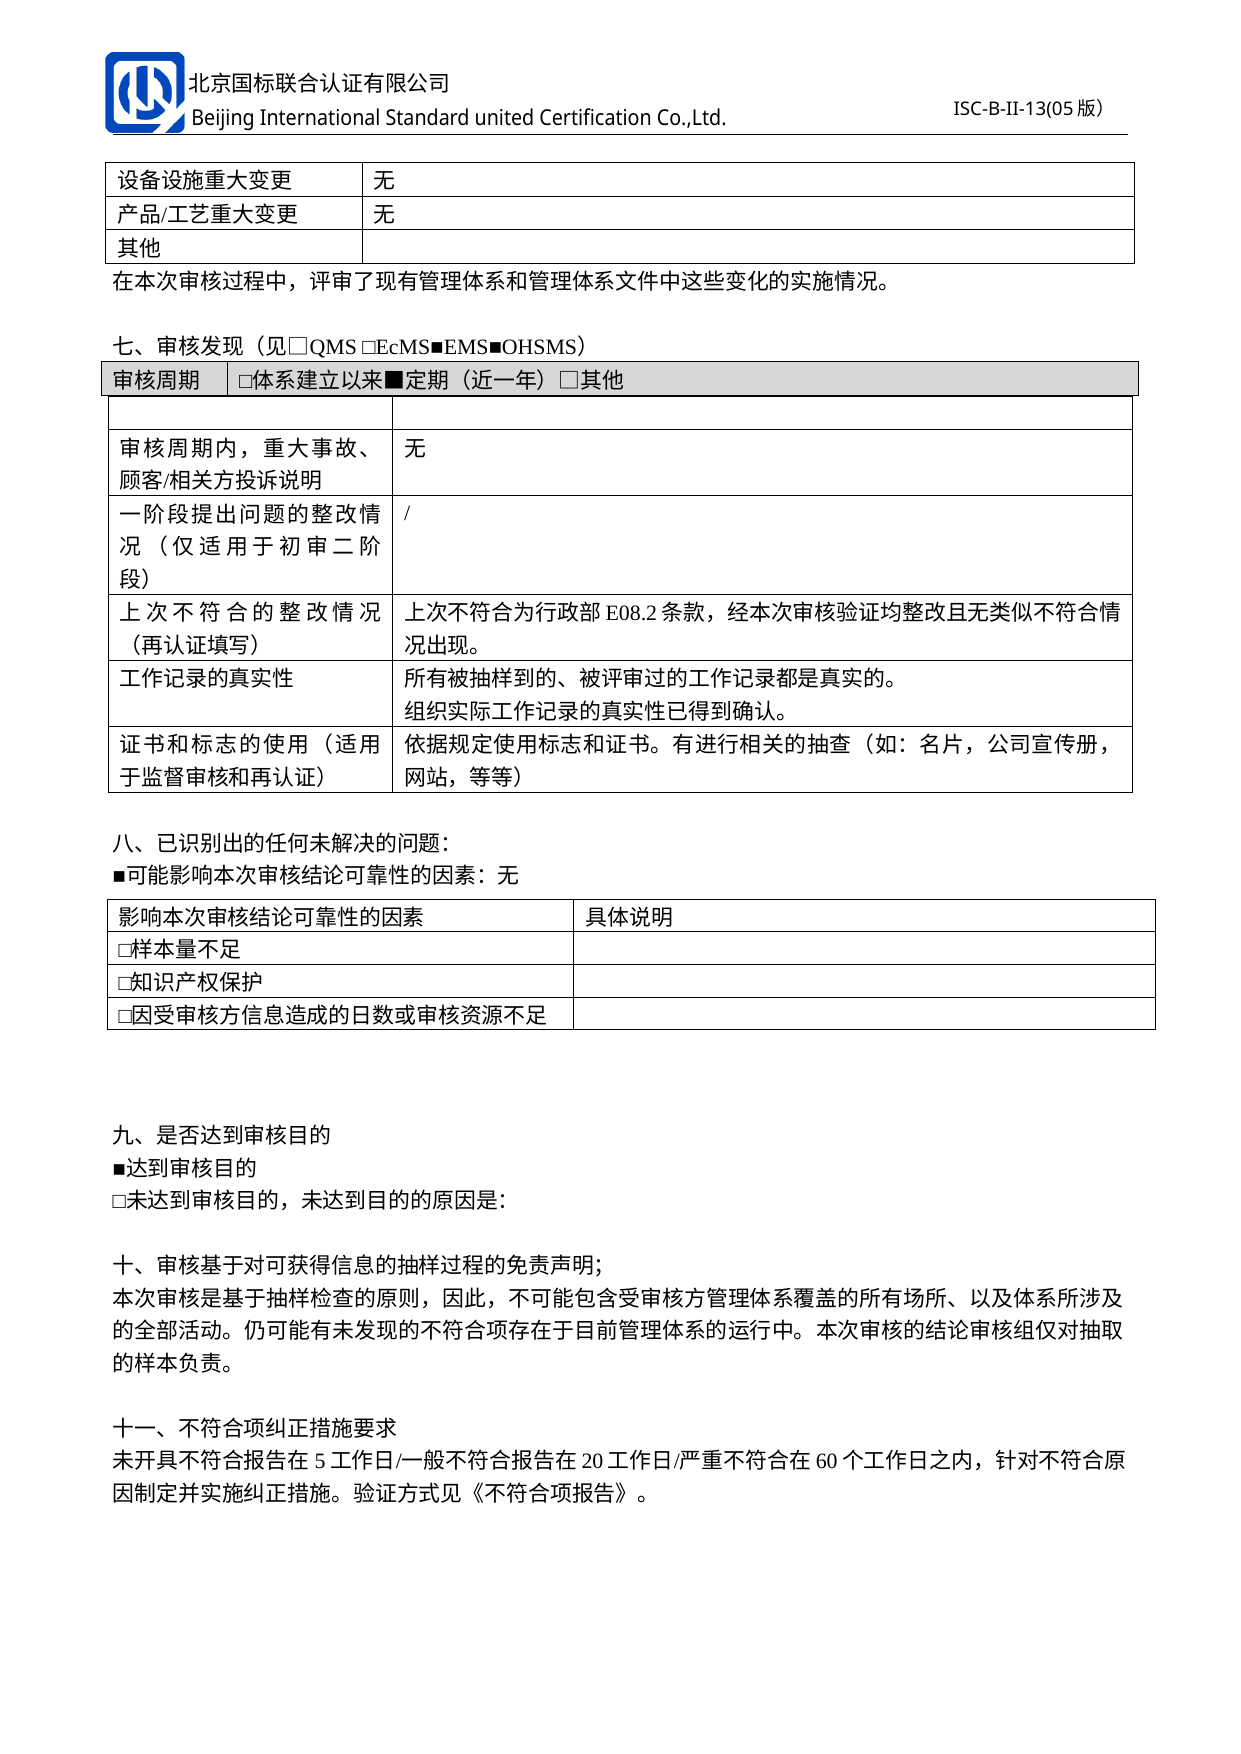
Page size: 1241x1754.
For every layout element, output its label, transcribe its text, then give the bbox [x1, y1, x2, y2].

text 九、是否达到审核目的 [112, 1118, 1128, 1151]
table_cell □知识产权保护 [108, 965, 573, 997]
table_cell 无 [393, 430, 1132, 495]
table_cell 证书和标志的使用（适用于监督审核和再认证） [109, 727, 392, 792]
table_cell 工作记录的真实性 [109, 661, 392, 726]
table_cell 上次不符合为行政部E08.2条款，经本次审核验证均整改且无类似不符合情况出现。 [393, 595, 1132, 660]
text ■可能影响本次审核结论可靠性的因素：无 [112, 858, 1128, 891]
text 八、已识别出的任何未解决的问题： [112, 826, 1128, 858]
table_cell [574, 932, 1155, 964]
table_cell [574, 965, 1155, 997]
table_header [393, 397, 1132, 429]
table_header 具体说明 [574, 900, 1155, 931]
table_cell 无 [363, 197, 1134, 229]
text □未达到审核目的，未达到目的的原因是： [112, 1183, 1128, 1216]
table_cell [363, 230, 1134, 263]
text 十一、不符合项纠正措施要求 [112, 1411, 1128, 1443]
table_header 影响本次审核结论可靠性的因素 [108, 900, 573, 931]
table_header 审核周期 [102, 362, 227, 395]
text 在本次审核过程中，评审了现有管理体系和管理体系文件中这些变化的实施情况。 [112, 264, 1128, 296]
table_cell 审核周期内，重大事故、顾客/相关方投诉说明 [109, 430, 392, 495]
text 本次审核是基于抽样检查的原则，因此，不可能包含受审核方管理体系覆盖的所有场所、以及体系所涉及的全部活动。仍可能有未发现的不符合项存在于目前管理体系的运行中。本次审核的结论审核组仅对抽取的样本负责。 [112, 1281, 1128, 1378]
list 审核发现（见□QMS □EcMS■EMS■OHSMS） [112, 329, 1128, 361]
table_cell [574, 998, 1155, 1029]
table_header □体系建立以来■定期（近一年）□其他 [228, 362, 1138, 395]
text ■达到审核目的 [112, 1151, 1128, 1183]
text 十、审核基于对可获得信息的抽样过程的免责声明； [112, 1248, 1128, 1281]
table_cell 产品/工艺重大变更 [106, 197, 362, 229]
table_cell □样本量不足 [108, 932, 573, 964]
text 未开具不符合报告在5工作日/一般不符合报告在20工作日/严重不符合在60个工作日之内，针对不符合原因制定并实施纠正措施。验证方式见《不符合项报告》。 [112, 1443, 1128, 1508]
table_cell / [393, 496, 1132, 594]
table_cell 其他 [106, 230, 362, 263]
table_cell □因受审核方信息造成的日数或审核资源不足 [108, 998, 573, 1029]
table_cell 上次不符合的整改情况（再认证填写） [109, 595, 392, 660]
table_cell 依据规定使用标志和证书。有进行相关的抽查（如：名片，公司宣传册，网站，等等） [393, 727, 1132, 792]
table_cell 无 [363, 163, 1134, 196]
table_header [109, 397, 392, 429]
picture [105, 52, 185, 133]
table_cell 设备设施重大变更 [106, 163, 362, 196]
table_cell 所有被抽样到的、被评审过的工作记录都是真实的。 组织实际工作记录的真实性已得到确认。 [393, 661, 1132, 726]
table_cell 一阶段提出问题的整改情况（仅适用于初审二阶段） [109, 496, 392, 594]
